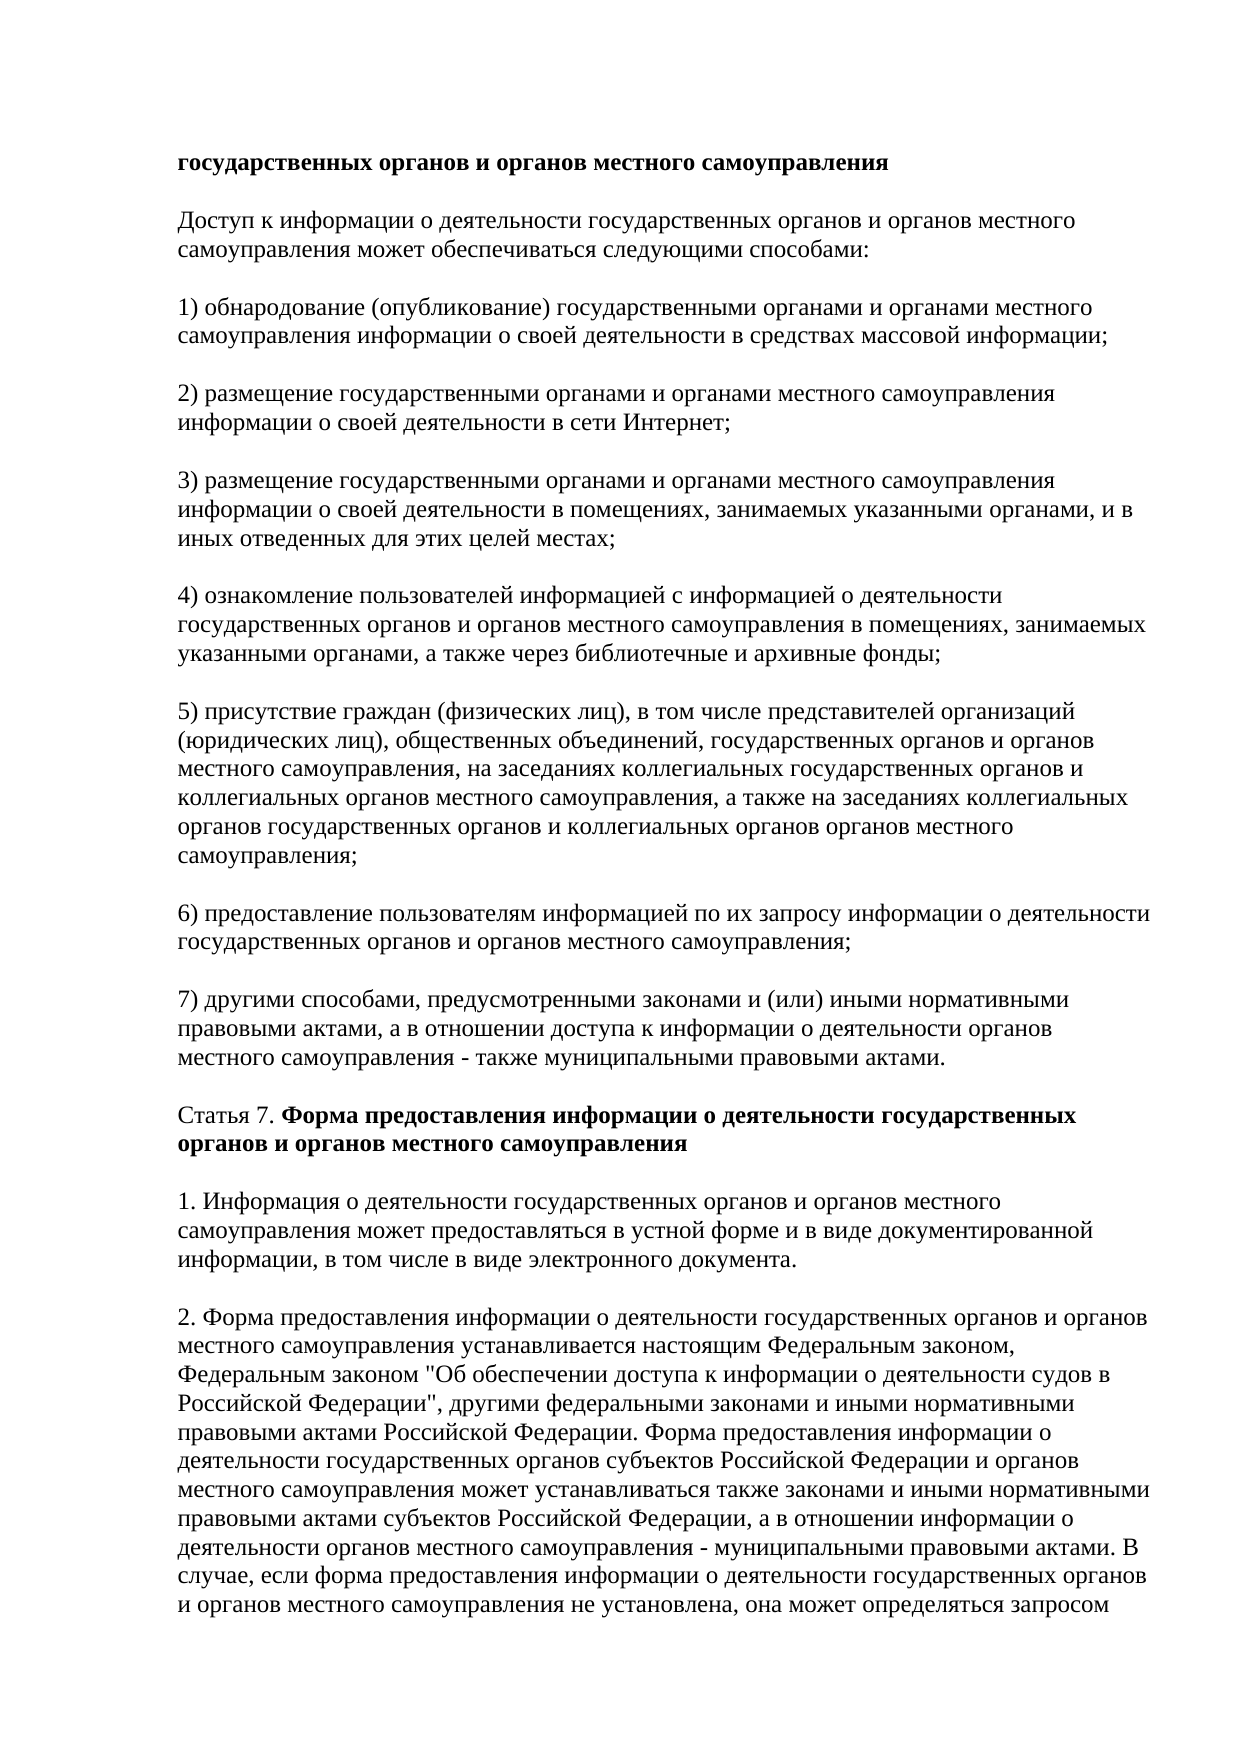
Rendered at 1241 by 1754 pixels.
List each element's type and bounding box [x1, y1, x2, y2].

table_cell [177, 118, 1152, 1618]
